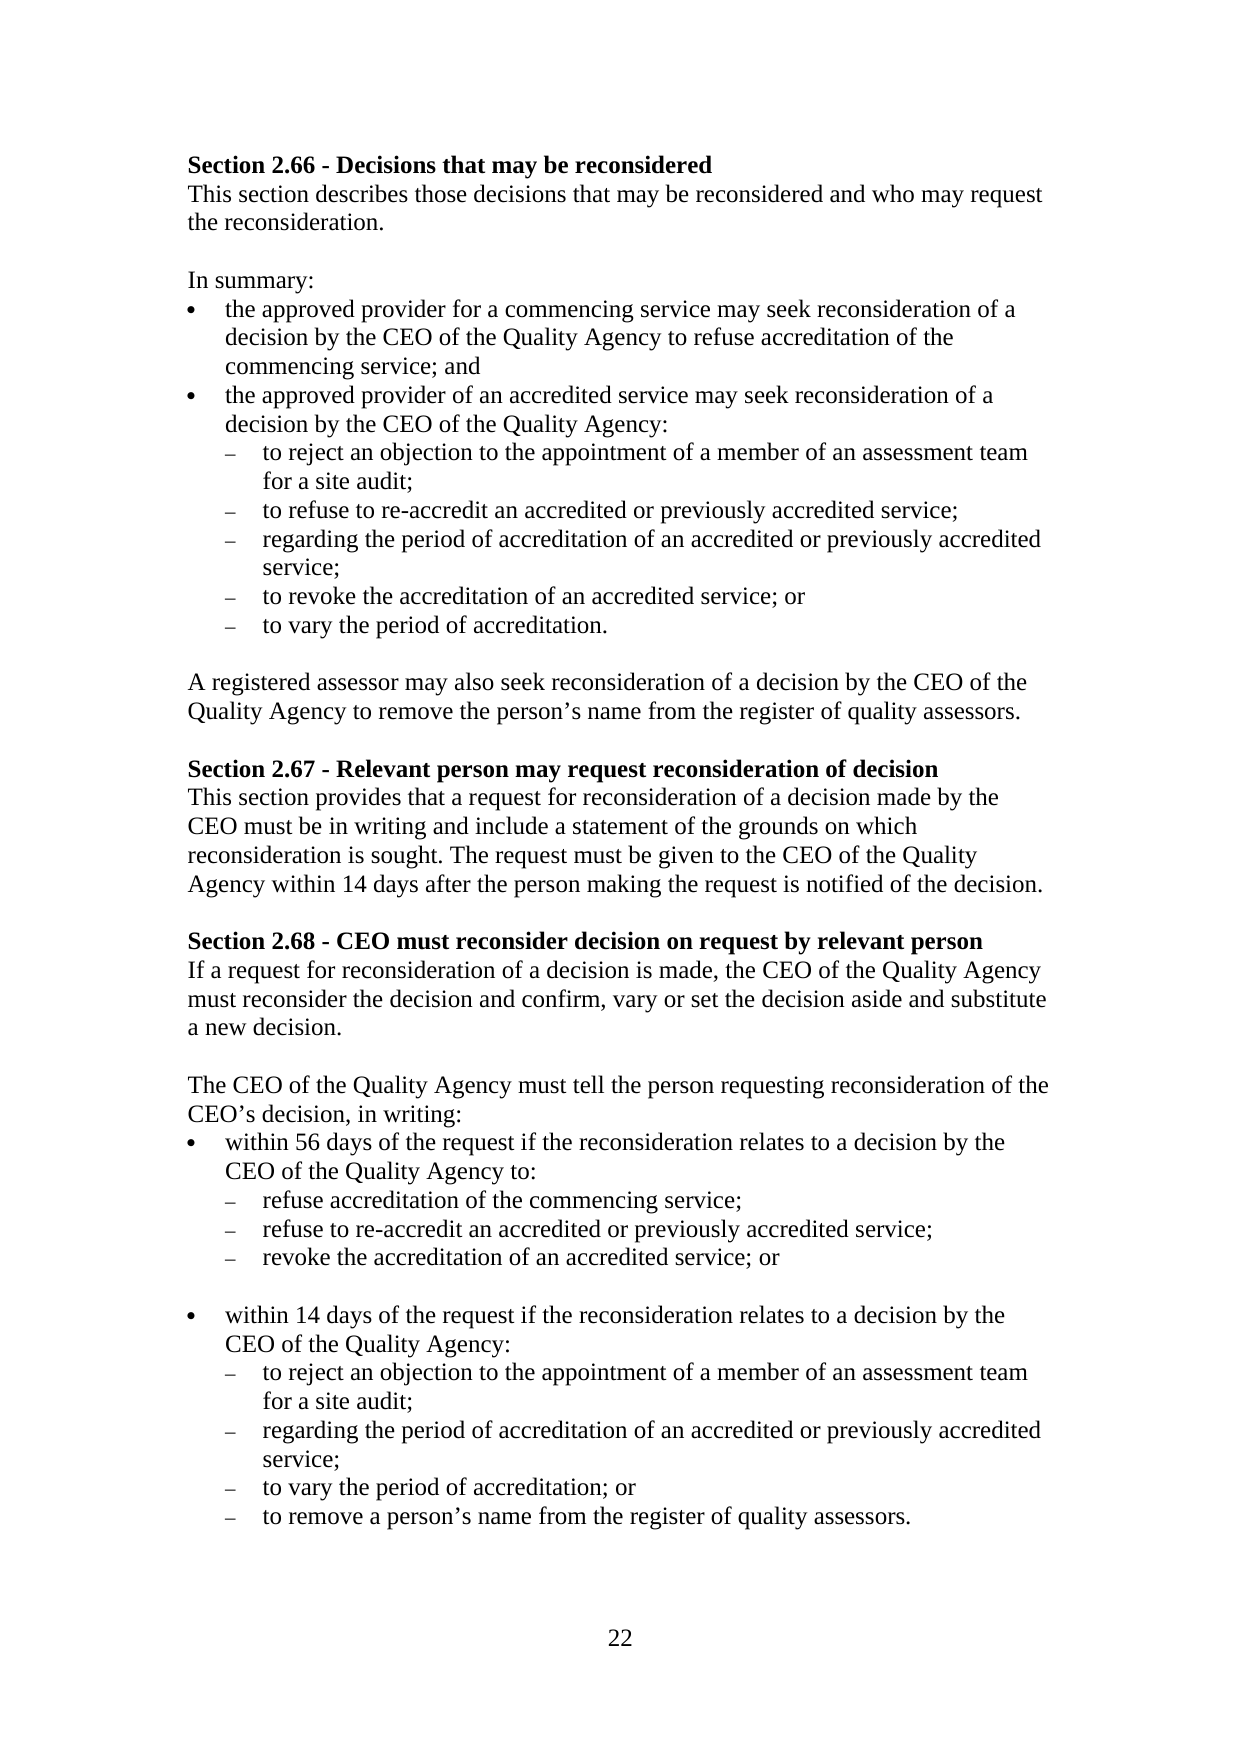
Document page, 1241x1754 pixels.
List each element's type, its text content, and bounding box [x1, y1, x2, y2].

text In summary: [187, 265, 1053, 294]
list to vary the period of accreditation; or [225, 1472, 1052, 1501]
list to reject an objection to the appointment of a member of an assessment team for a site audit; [225, 437, 1052, 495]
text Section 2.68 - CEO must reconsider decision on request by relevant person [187, 926, 1052, 955]
list revoke the accreditation of an accredited service; or [225, 1242, 1052, 1271]
list the approved provider for a commencing service may seek reconsideration of a decision by the CEO of the Quality Agency to refuse accreditation of the commencing service; and [187, 294, 1053, 380]
list to revoke the accreditation of an accredited service; or [225, 581, 1052, 610]
text This section describes those decisions that may be reconsidered and who may request the reconsideration. [187, 179, 1052, 236]
text If a request for reconsideration of a decision is made, the CEO of the Quality Agency must reconsider the decision and confirm, vary or set the decision aside and substitute a new decision. [187, 955, 1052, 1041]
list to vary the period of accreditation. [225, 610, 1052, 639]
list within 14 days of the request if the reconsideration relates to a decision by the CEO of the Quality Agency: [187, 1300, 1053, 1357]
list refuse to re-accredit an accredited or previously accredited service; [225, 1214, 1052, 1242]
text This section provides that a request for reconsideration of a decision made by the CEO must be in writing and include a statement of the grounds on which reconsideration is sought. The request must be given to the CEO of the Quality Agency within 14 days after the person making the request is notified of the decision. [187, 782, 1052, 897]
list regarding the period of accreditation of an accredited or previously accredited service; [225, 1415, 1052, 1472]
list the approved provider of an accredited service may seek reconsideration of a decision by the CEO of the Quality Agency: [187, 380, 1053, 437]
text A registered assessor may also seek reconsideration of a decision by the CEO of the Quality Agency to remove the person’s name from the register of quality assessors. [187, 667, 1053, 725]
text Section 2.66 - Decisions that may be reconsidered [187, 150, 1052, 179]
list within 56 days of the request if the reconsideration relates to a decision by the CEO of the Quality Agency to: [187, 1127, 1053, 1185]
text The CEO of the Quality Agency must tell the person requesting reconsideration of the CEO’s decision, in writing: [187, 1070, 1053, 1127]
text Section 2.67 - Relevant person may request reconsideration of decision [187, 754, 1052, 782]
list to remove a person’s name from the register of quality assessors. [225, 1501, 1052, 1530]
list refuse accreditation of the commencing service; [225, 1185, 1052, 1214]
list to reject an objection to the appointment of a member of an assessment team for a site audit; [225, 1357, 1052, 1415]
list to refuse to re-accredit an accredited or previously accredited service; [225, 495, 1052, 524]
list regarding the period of accreditation of an accredited or previously accredited service; [225, 524, 1052, 581]
